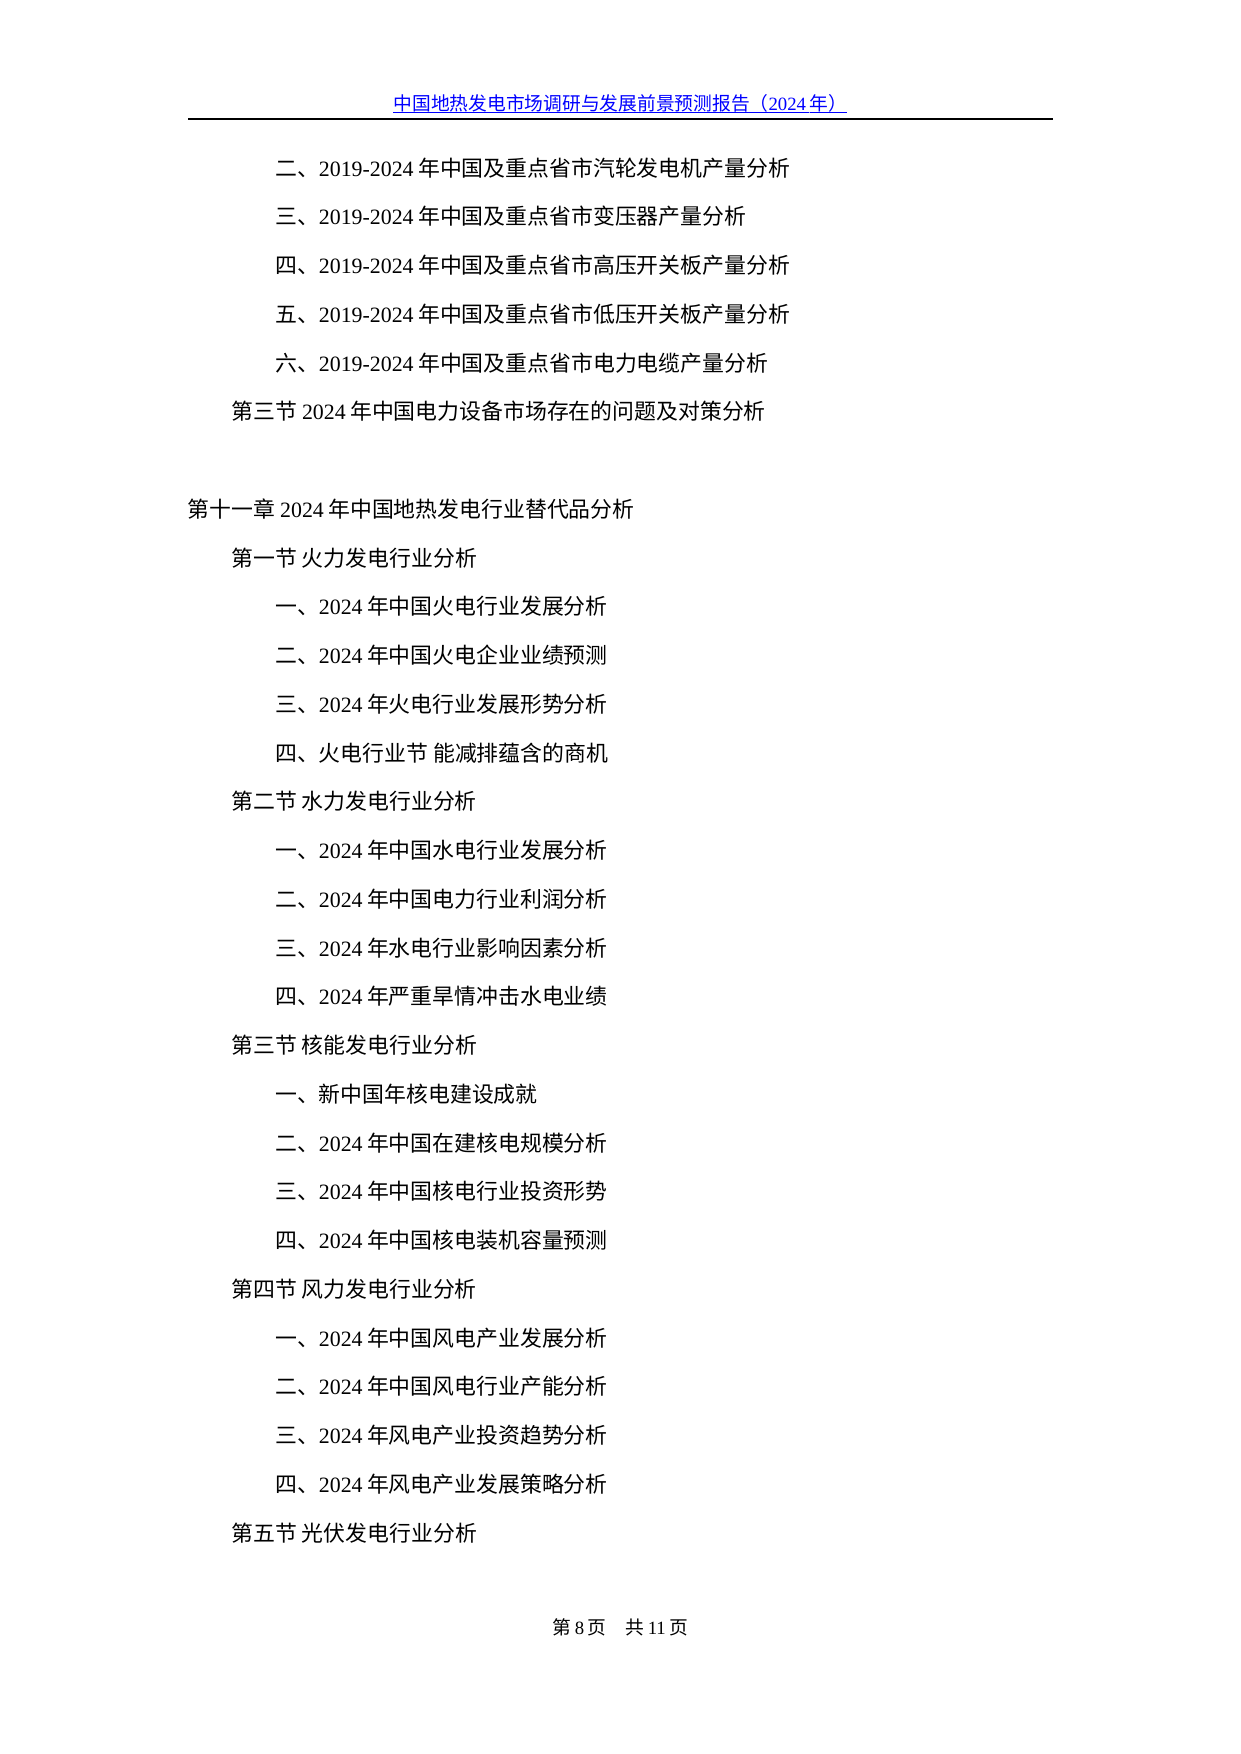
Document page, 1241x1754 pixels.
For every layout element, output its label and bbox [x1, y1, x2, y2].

text [187, 150, 1053, 1548]
